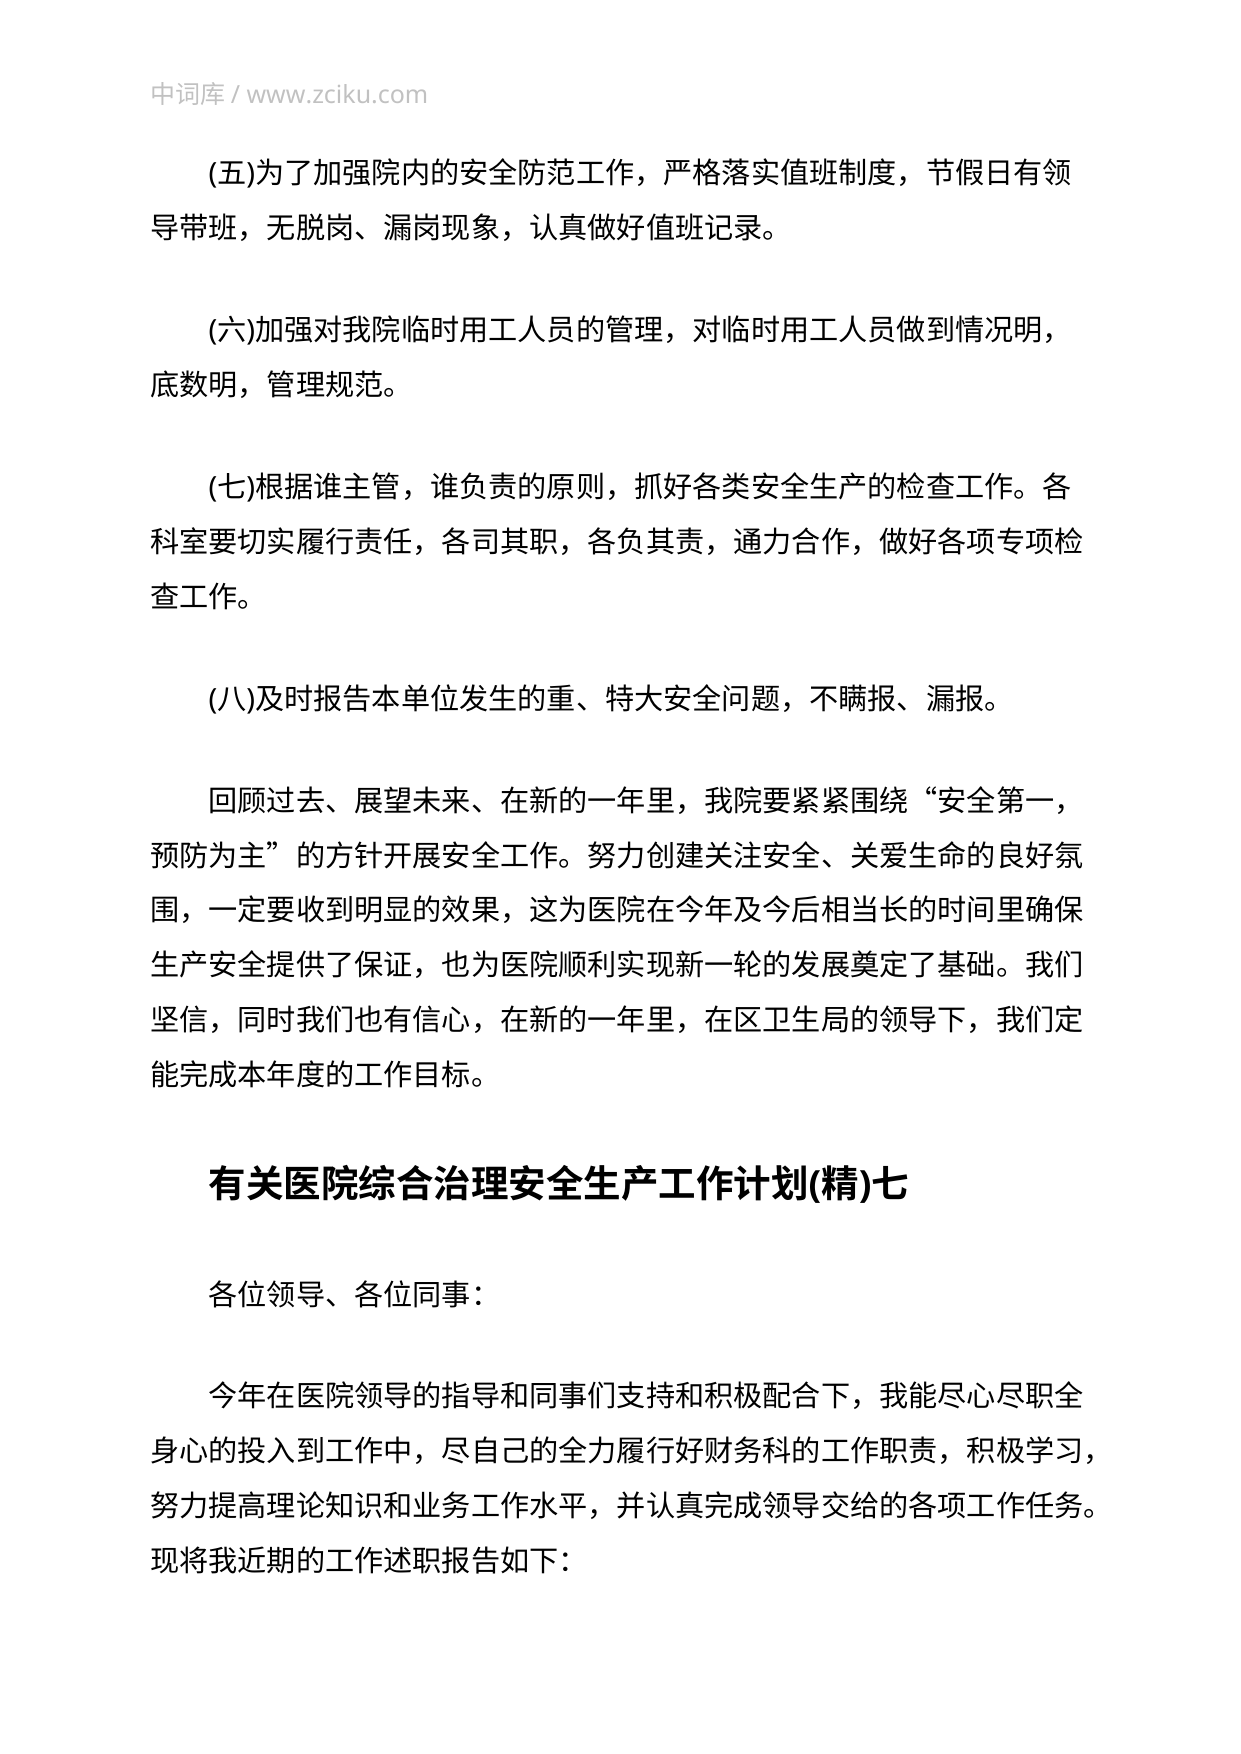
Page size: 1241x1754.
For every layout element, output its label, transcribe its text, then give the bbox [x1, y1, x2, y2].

text 有关医院综合治理安全生产工作计划(精)七 [150, 1153, 1090, 1208]
text 今年在医院领导的指导和同事们支持和积极配合下，我能尽心尽职全身心的投入到工作中，尽自己的全力履行好财务科的工作职责，积极学习，努力提高理论知识和业务工作水平，并认真完成领导交给的各项工作任务。现将我近期的工作述职报告如下： [150, 1373, 1090, 1580]
text 各位领导、各位同事： [150, 1271, 1090, 1313]
text 回顾过去、展望未来、在新的一年里，我院要紧紧围绕“安全第一，预防为主”的方针开展安全工作。努力创建关注安全、关爱生命的良好氛围，一定要收到明显的效果，这为医院在今年及今后相当长的时间里确保生产安全提供了保证，也为医院顺利实现新一轮的发展奠定了基础。我们坚信，同时我们也有信心，在新的一年里，在区卫生局的领导下，我们定能完成本年度的工作目标。 [150, 777, 1090, 1094]
text (八)及时报告本单位发生的重、特大安全问题，不瞒报、漏报。 [150, 675, 1090, 718]
text (五)为了加强院内的安全防范工作，严格落实值班制度，节假日有领导带班，无脱岗、漏岗现象，认真做好值班记录。 [150, 150, 1090, 247]
text (六)加强对我院临时用工人员的管理，对临时用工人员做到情况明，底数明，管理规范。 [150, 307, 1090, 404]
text (七)根据谁主管，谁负责的原则，抓好各类安全生产的检查工作。各科室要切实履行责任，各司其职，各负其责，通力合作，做好各项专项检查工作。 [150, 463, 1090, 616]
